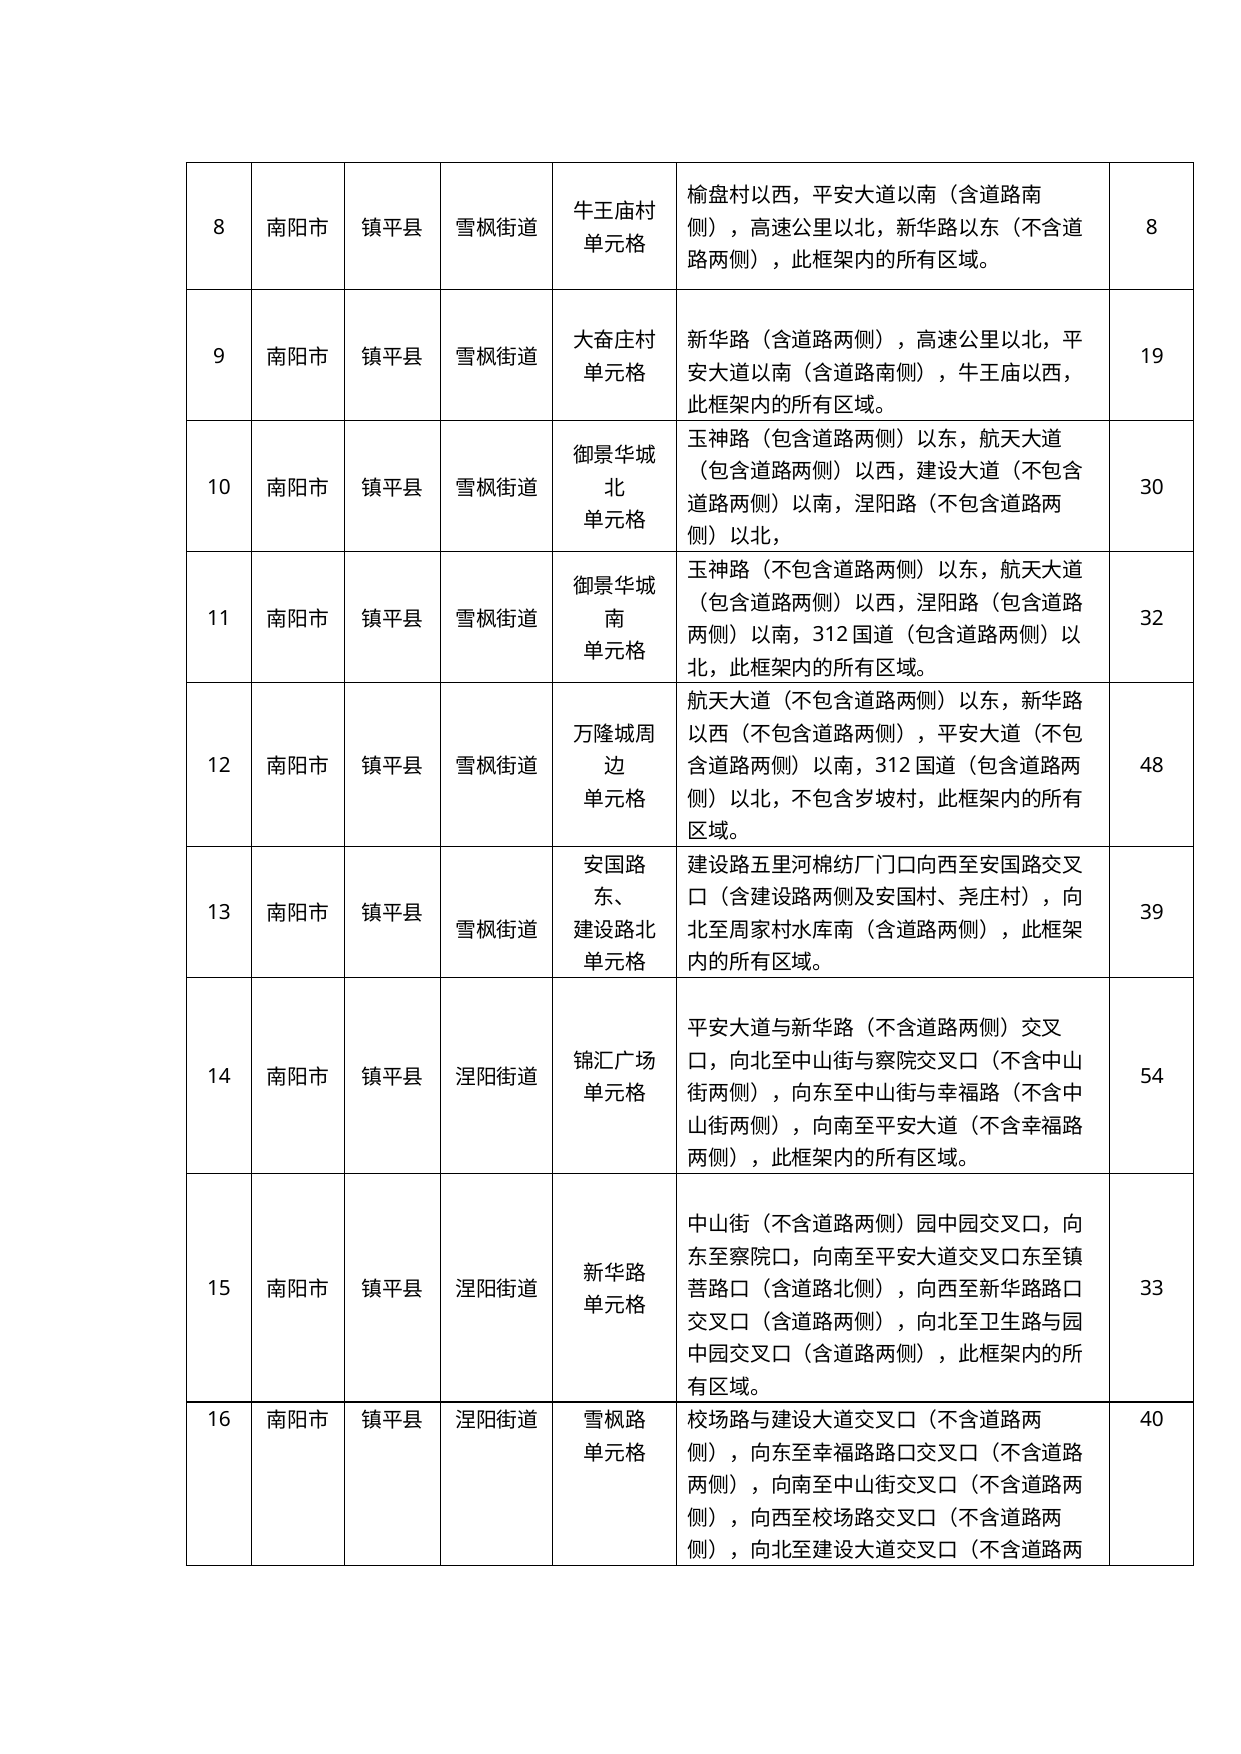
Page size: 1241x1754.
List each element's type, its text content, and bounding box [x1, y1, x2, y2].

table_cell 54 [1110, 978, 1193, 1173]
table_cell 新华路 单元格 [553, 1174, 676, 1401]
table_cell 南阳市 [252, 683, 344, 846]
table_cell 南阳市 [252, 1174, 344, 1401]
table_cell 镇平县 [345, 163, 440, 289]
table_cell 南阳市 [252, 1403, 344, 1565]
table_cell 镇平县 [345, 552, 440, 682]
table_cell 南阳市 [252, 290, 344, 420]
table_cell 建设路五里河棉纺厂门口向西至安国路交叉口（含建设路两侧及安国村、尧庄村），向北至周家村水库南（含道路两侧），此框架内的所有区域。 [677, 847, 1109, 977]
table_cell 8 [187, 163, 251, 289]
table_cell 14 [187, 978, 251, 1173]
table_cell 镇平县 [345, 1403, 440, 1565]
table_cell 御景华城南 单元格 [553, 552, 676, 682]
table_cell 镇平县 [345, 290, 440, 420]
table_cell 御景华城北 单元格 [553, 421, 676, 551]
table_cell 镇平县 [345, 1174, 440, 1401]
table_cell 镇平县 [345, 847, 440, 977]
table_cell 安国路东、 建设路北 单元格 [553, 847, 676, 977]
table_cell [677, 1403, 1109, 1565]
table_cell 南阳市 [252, 552, 344, 682]
table_cell 榆盘村以西，平安大道以南（含道路南侧），高速公里以北，新华路以东（不含道路两侧），此框架内的所有区域。 [677, 163, 1109, 289]
table_cell 牛王庙村 单元格 [553, 163, 676, 289]
table_cell 13 [187, 847, 251, 977]
table_cell 32 [1110, 552, 1193, 682]
table_cell 南阳市 [252, 978, 344, 1173]
table_cell 中山街（不含道路两侧）园中园交叉口，向东至察院口，向南至平安大道交叉口东至镇菩路口（含道路北侧），向西至新华路路口交叉口（含道路两侧），向北至卫生路与园中园交叉口（含道路两侧），此框架内的所有区域。 [677, 1174, 1109, 1401]
table_cell 航天大道（不包含道路两侧）以东，新华路以西（不包含道路两侧），平安大道（不包含道路两侧）以南，312国道（包含道路两侧）以北，不包含岁坡村，此框架内的所有区域。 [677, 683, 1109, 846]
table_cell 33 [1110, 1174, 1193, 1401]
table_cell 雪枫街道 [441, 552, 552, 682]
table_cell 新华路（含道路两侧），高速公里以北，平安大道以南（含道路南侧），牛王庙以西，此框架内的所有区域。 [677, 290, 1109, 420]
table_cell 雪枫街道 [441, 421, 552, 551]
table_cell 涅阳街道 [441, 978, 552, 1173]
table_cell 16 [187, 1403, 251, 1565]
table_cell 8 [1110, 163, 1193, 289]
table_cell 雪枫路 单元格 [553, 1403, 676, 1565]
table_cell 玉神路（不包含道路两侧）以东，航天大道（包含道路两侧）以西，涅阳路（包含道路两侧）以南，312国道（包含道路两侧）以北，此框架内的所有区域。 [677, 552, 1109, 682]
table_cell 南阳市 [252, 421, 344, 551]
table_cell 南阳市 [252, 163, 344, 289]
table_cell 镇平县 [345, 683, 440, 846]
table_cell 雪枫街道 [441, 847, 552, 977]
table_cell 10 [187, 421, 251, 551]
table_cell 锦汇广场 单元格 [553, 978, 676, 1173]
table_cell 12 [187, 683, 251, 846]
table_cell 15 [187, 1174, 251, 1401]
table_cell 大奋庄村 单元格 [553, 290, 676, 420]
table_cell 玉神路（包含道路两侧）以东，航天大道（包含道路两侧）以西，建设大道（不包含道路两侧）以南，涅阳路（不包含道路两侧）以北， [677, 421, 1109, 551]
table_cell 39 [1110, 847, 1193, 977]
table_cell 涅阳街道 [441, 1174, 552, 1401]
table_cell 48 [1110, 683, 1193, 846]
table_cell 万隆城周边 单元格 [553, 683, 676, 846]
table_cell 40 [1110, 1403, 1193, 1565]
table_cell 11 [187, 552, 251, 682]
table_cell 平安大道与新华路（不含道路两侧）交叉口，向北至中山街与察院交叉口（不含中山街两侧），向东至中山街与幸福路（不含中山街两侧），向南至平安大道（不含幸福路两侧），此框架内的所有区域。 [677, 978, 1109, 1173]
table_cell 雪枫街道 [441, 683, 552, 846]
table_cell 镇平县 [345, 421, 440, 551]
table_cell 30 [1110, 421, 1193, 551]
table_cell 镇平县 [345, 978, 440, 1173]
table_cell 雪枫街道 [441, 290, 552, 420]
table_cell 9 [187, 290, 251, 420]
table_cell 涅阳街道 [441, 1403, 552, 1565]
table_cell 雪枫街道 [441, 163, 552, 289]
table_cell 南阳市 [252, 847, 344, 977]
table_cell 19 [1110, 290, 1193, 420]
